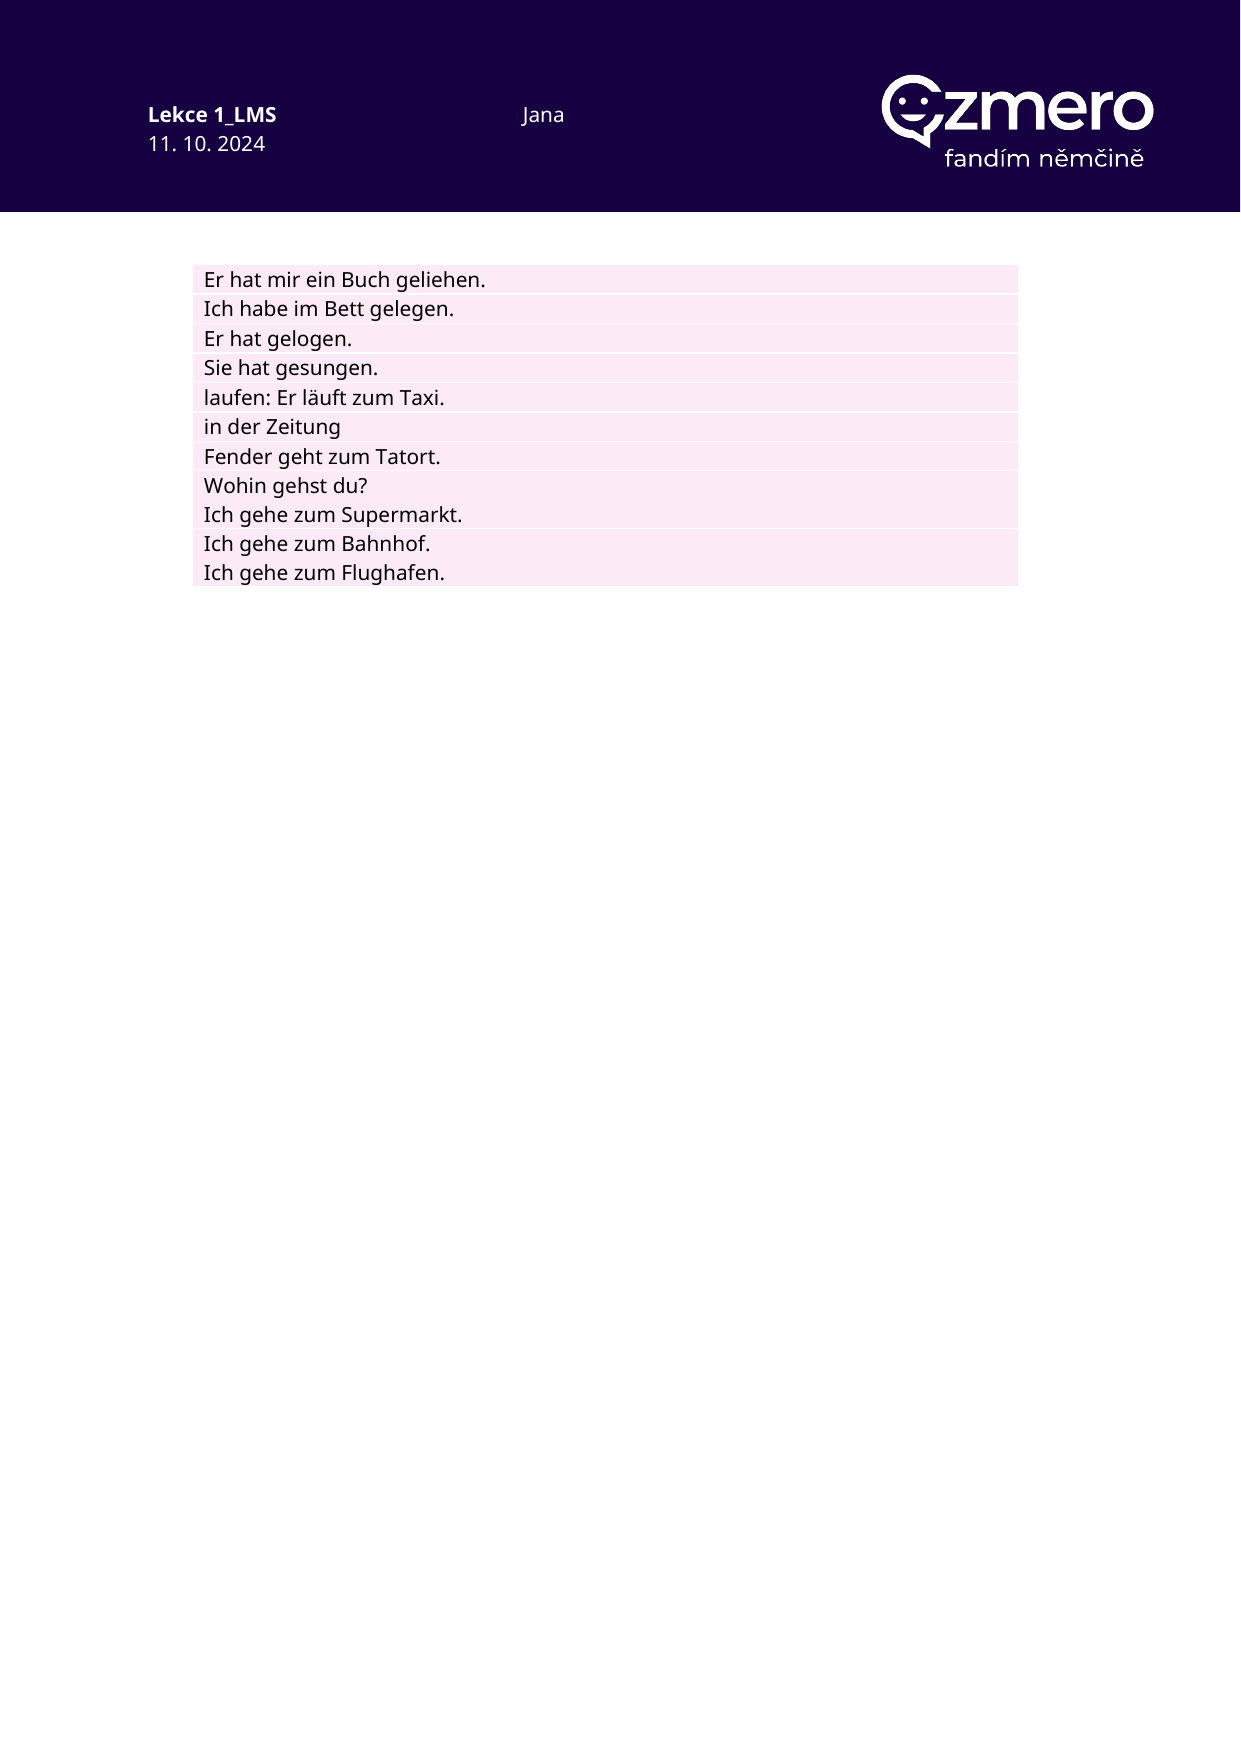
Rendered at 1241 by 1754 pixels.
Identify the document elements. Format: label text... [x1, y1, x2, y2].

table_cell Fender geht zum Tatort. [193, 442, 1018, 470]
table_cell Ich gehe zum Bahnhof. Ich gehe zum Flughafen. [193, 529, 1018, 586]
table_cell Ich habe im Bett gelegen. [193, 295, 1018, 323]
table_cell laufen: Er läuft zum Taxi. [193, 383, 1018, 411]
table_cell Sie hat gesungen. [193, 354, 1018, 382]
table_cell Er hat mir ein Buch geliehen. [193, 265, 1018, 293]
table_cell Wohin gehst du? Ich gehe zum Supermarkt. [193, 471, 1018, 528]
picture [855, 29, 1180, 212]
table_cell in der Zeitung [193, 413, 1018, 441]
table_cell Er hat gelogen. [193, 324, 1018, 352]
